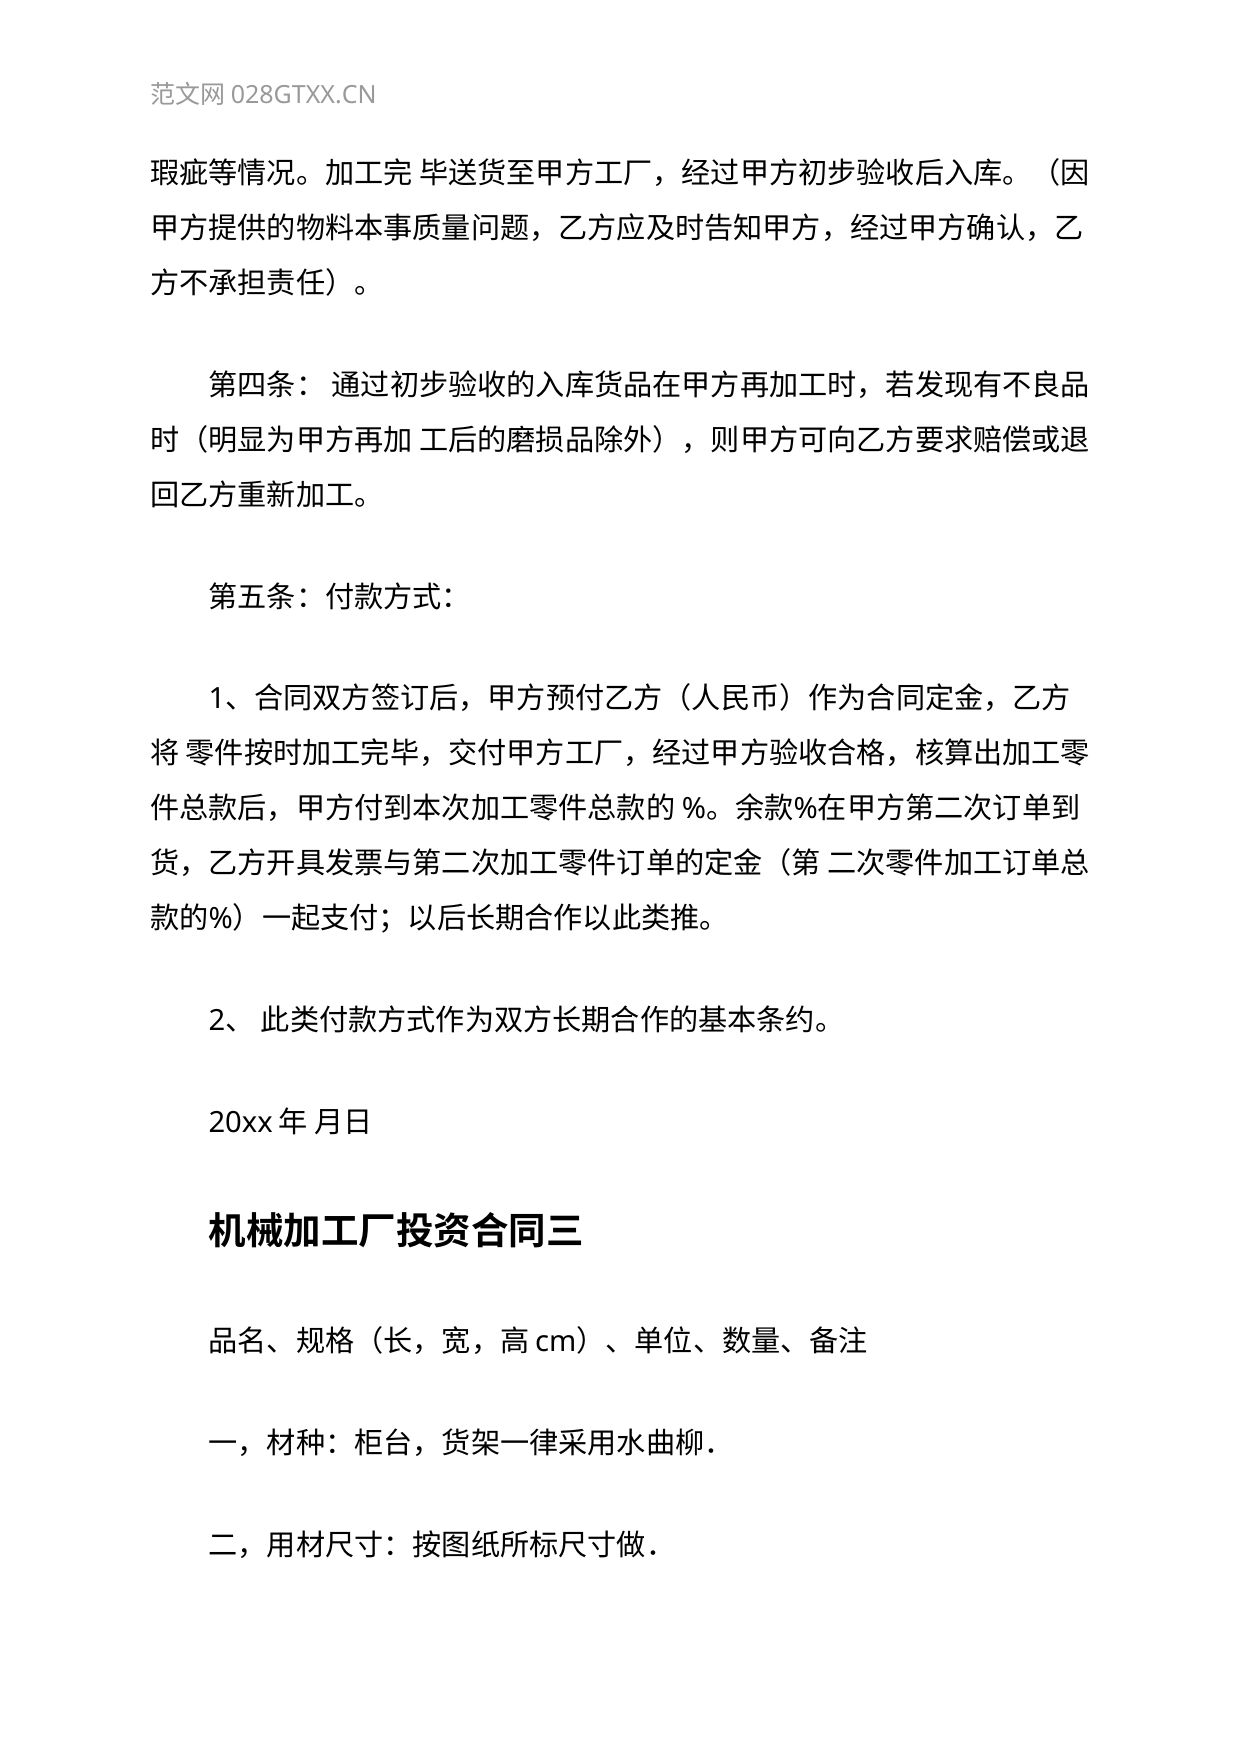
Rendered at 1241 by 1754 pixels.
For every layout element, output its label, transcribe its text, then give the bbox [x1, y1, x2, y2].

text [150, 150, 1090, 302]
text 机械加工厂投资合同三 [150, 1201, 1090, 1255]
text 2、 此类付款方式作为双方长期合作的基本条约。 [150, 997, 1090, 1039]
text 第四条： 通过初步验收的入库货品在甲方再加工时，若发现有不良品时（明显为甲方再加 工后的磨损品除外），则甲方可向乙方要求赔偿或退回乙方重新加工。 [150, 362, 1090, 514]
text 第五条：付款方式： [150, 573, 1090, 615]
text 品名、规格（长，宽，高cm）、单位、数量、备注 [150, 1318, 1090, 1360]
text 1、合同双方签订后，甲方预付乙方（人民币）作为合同定金，乙方将 零件按时加工完毕，交付甲方工厂，经过甲方验收合格，核算出加工零件总款后，甲方付到本次加工零件总款的 %。余款%在甲方第二次订单到货，乙方开具发票与第二次加工零件订单的定金（第 二次零件加工订单总款的%）一起支付；以后长期合作以此类推。 [150, 675, 1090, 937]
text 20xx年 月日 [150, 1099, 1090, 1141]
text 二，用材尺寸：按图纸所标尺寸做． [150, 1522, 1090, 1564]
text 一，材种：柜台，货架一律采用水曲柳． [150, 1420, 1090, 1462]
